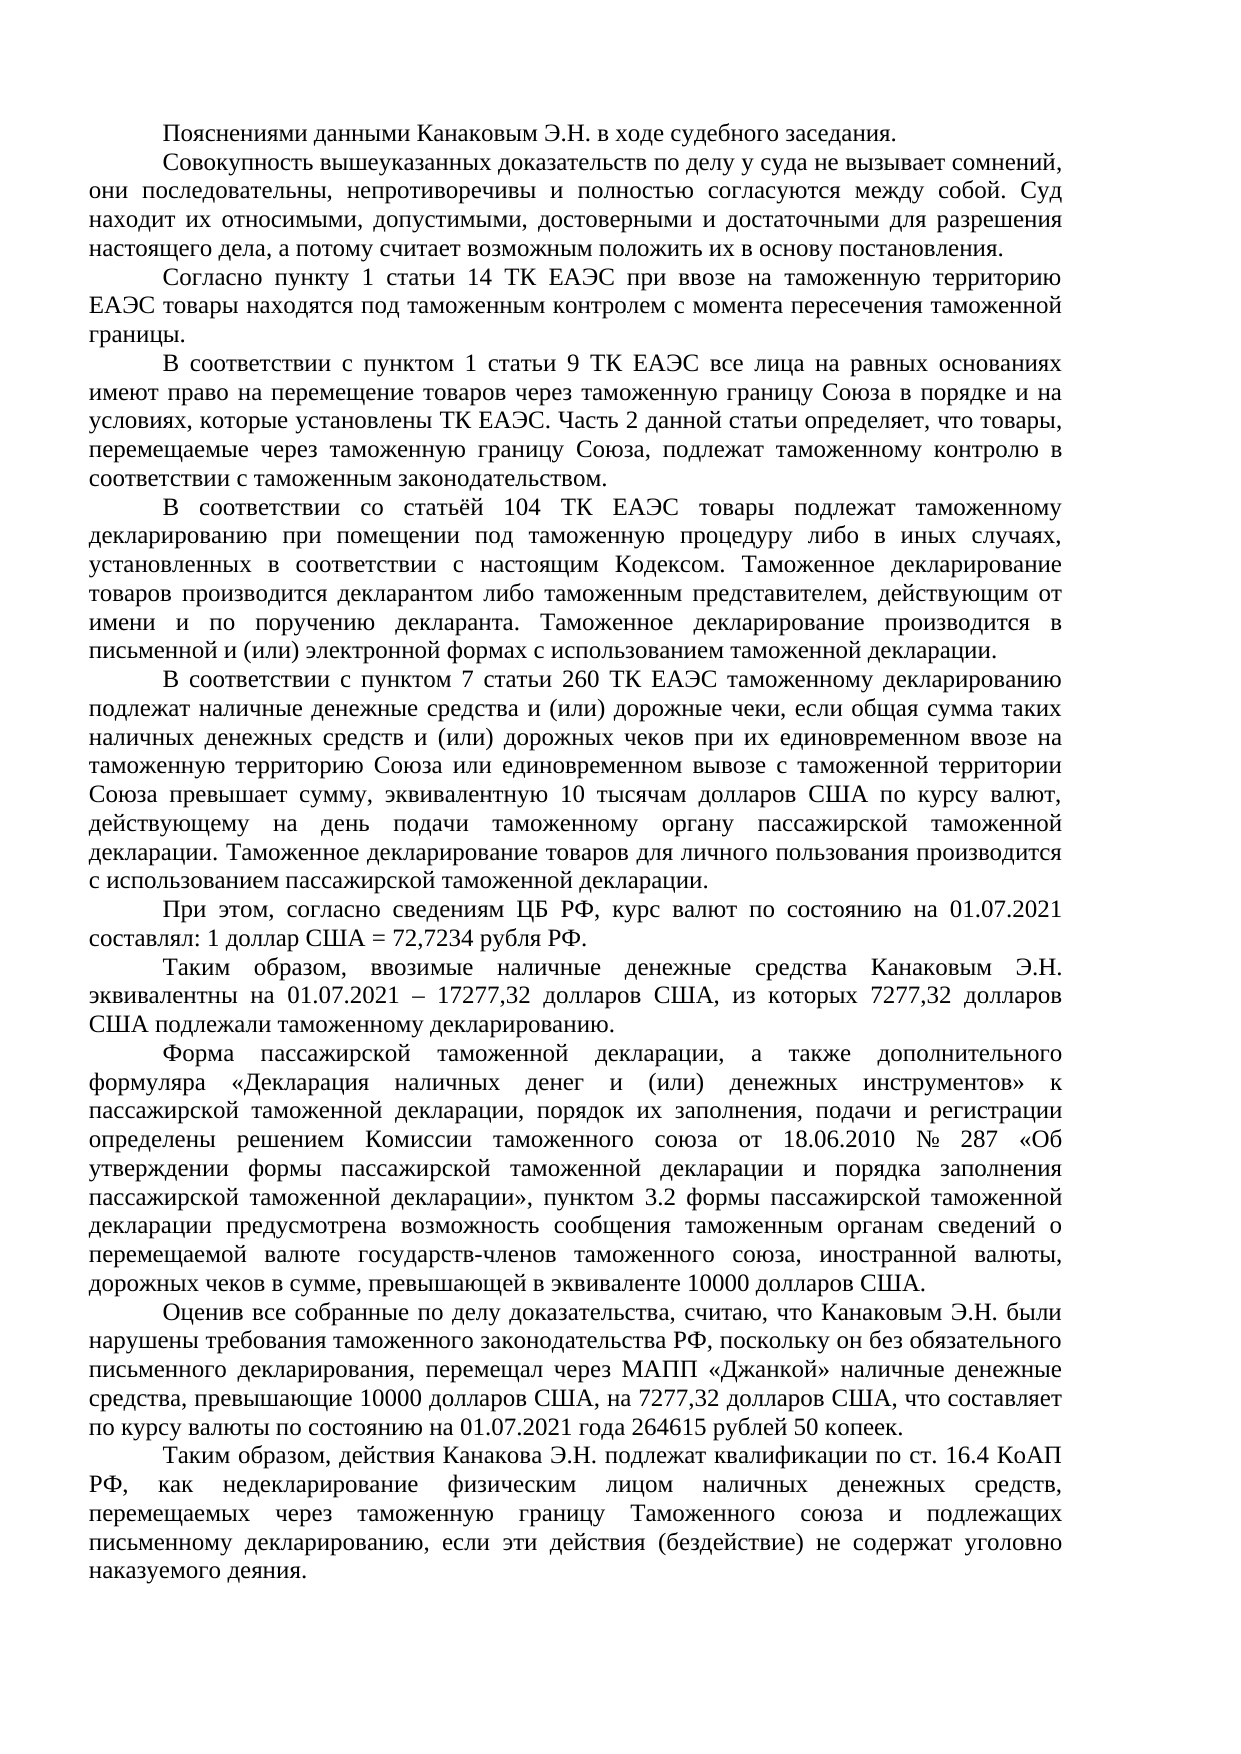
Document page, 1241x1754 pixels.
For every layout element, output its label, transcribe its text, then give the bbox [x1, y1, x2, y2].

text В соответствии с пунктом 7 статьи 260 ТК ЕАЭС таможенному декларированию подлежат наличные денежные средства и (или) дорожные чеки, если общая сумма таких наличных денежных средств и (или) дорожных чеков при их единовременном ввозе на таможенную территорию Союза или единовременном вывозе с таможенной территории Союза превышает сумму, эквивалентную 10 тысячам долларов США по курсу валют, действующему на день подачи таможенному органу пассажирской таможенной декларации. Таможенное декларирование товаров для личного пользования производится с использованием пассажирской таможенной декларации. [89, 664, 1063, 894]
text Таким образом, ввозимые наличные денежные средства Канаковым Э.Н. эквивалентны на 01.07.2021 – 17277,32 долларов США, из которых 7277,32 долларов США подлежали таможенному декларированию. [89, 952, 1063, 1038]
text При этом, согласно сведениям ЦБ РФ, курс валют по состоянию на 01.07.2021 составлял: 1 доллар США = 72,7234 рубля РФ. [89, 894, 1063, 952]
text В соответствии с пунктом 1 статьи 9 ТК ЕАЭС все лица на равных основаниях имеют право на перемещение товаров через таможенную границу Союза в порядке и на условиях, которые установлены ТК ЕАЭС. Часть 2 данной статьи определяет, что товары, перемещаемые через таможенную границу Союза, подлежат таможенному контролю в соответствии с таможенным законодательством. [89, 348, 1063, 492]
text Оценив все собранные по делу доказательства, считаю, что Канаковым Э.Н. были нарушены требования таможенного законодательства РФ, поскольку он без обязательного письменного декларирования, перемещал через МАПП «Джанкой» наличные денежные средства, превышающие 10000 долларов США, на 7277,32 долларов США, что составляет по курсу валюты по состоянию на 01.07.2021 года 264615 рублей 50 копеек. [89, 1297, 1063, 1441]
text Согласно пункту 1 статьи 14 ТК ЕАЭС при ввозе на таможенную территорию ЕАЭС товары находятся под таможенным контролем с момента пересечения таможенной границы. [89, 262, 1063, 348]
text Пояснениями данными Канаковым Э.Н. в ходе судебного заседания. [89, 118, 1063, 147]
text Форма пассажирской таможенной декларации, а также дополнительного формуляра «Декларация наличных денег и (или) денежных инструментов» к пассажирской таможенной декларации, порядок их заполнения, подачи и регистрации определены решением Комиссии таможенного союза от 18.06.2010 № 287 «Об утверждении формы пассажирской таможенной декларации и порядка заполнения пассажирской таможенной декларации», пунктом 3.2 формы пассажирской таможенной декларации предусмотрена возможность сообщения таможенным органам сведений о перемещаемой валюте государств-членов таможенного союза, иностранной валюты, дорожных чеков в сумме, превышающей в эквиваленте 10000 долларов США. [89, 1038, 1063, 1297]
text В соответствии со статьёй 104 ТК ЕАЭС товары подлежат таможенному декларированию при помещении под таможенную процедуру либо в иных случаях, установленных в соответствии с настоящим Кодексом. Таможенное декларирование товаров производится декларантом либо таможенным представителем, действующим от имени и по поручению декларанта. Таможенное декларирование производится в письменной и (или) электронной формах с использованием таможенной декларации. [89, 492, 1063, 664]
text Таким образом, действия Канакова Э.Н. подлежат квалификации по ст. 16.4 КоАП РФ, как недекларирование физическим лицом наличных денежных средств, перемещаемых через таможенную границу Таможенного союза и подлежащих письменному декларированию, если эти действия (бездействие) не содержат уголовно наказуемого деяния. [89, 1441, 1063, 1584]
text Совокупность вышеуказанных доказательств по делу у суда не вызывает сомнений, они последовательны, непротиворечивы и полностью согласуются между собой. Суд находит их относимыми, допустимыми, достоверными и достаточными для разрешения настоящего дела, а потому считает возможным положить их в основу постановления. [89, 147, 1063, 262]
